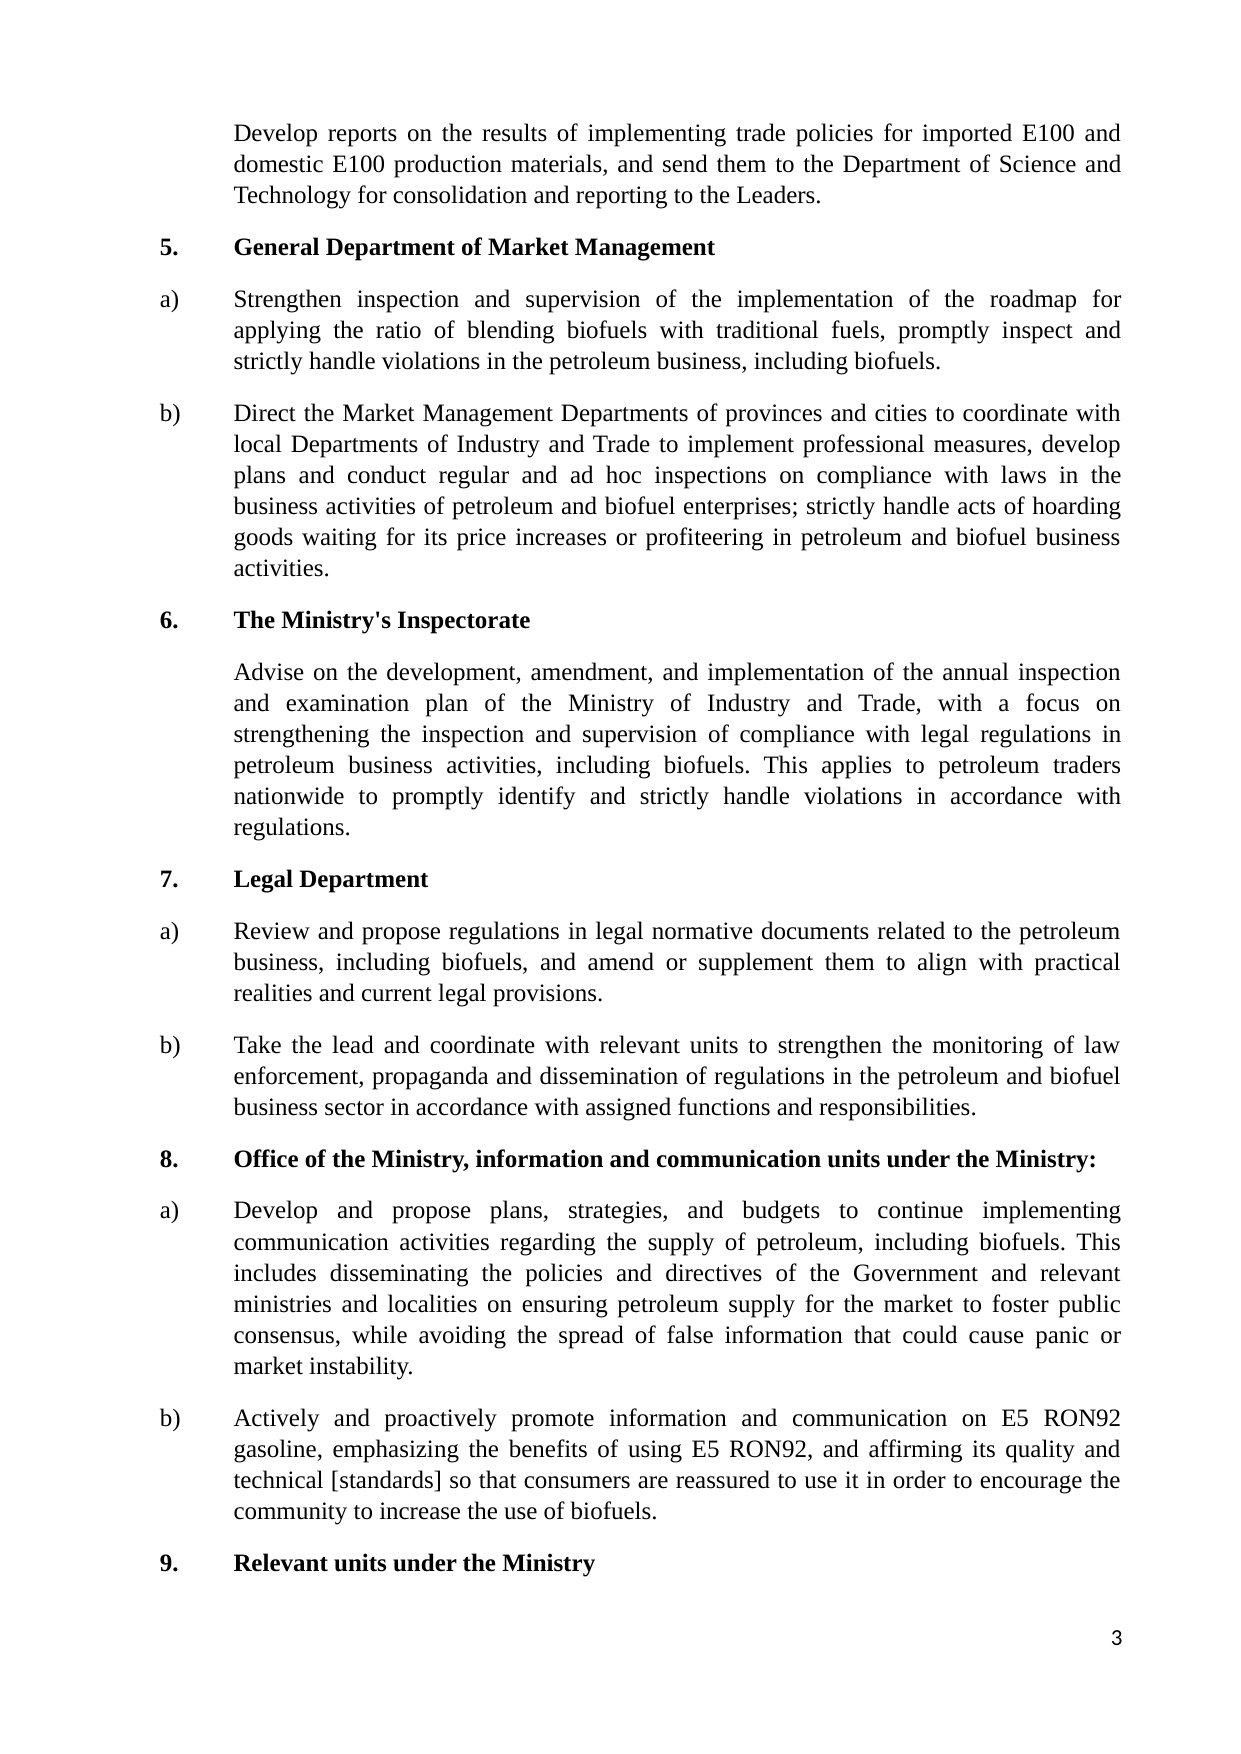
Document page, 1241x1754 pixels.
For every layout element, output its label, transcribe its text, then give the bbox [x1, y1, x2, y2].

text b) Direct the Market Management Departments of provinces and cities to coordinate with local Departments of Industry and Trade to implement professional measures, develop plans and conduct regular and ad hoc inspections on compliance with laws in the business activities of petroleum and biofuel enterprises; strictly handle acts of hoarding goods waiting for its price increases or profiteering in petroleum and biofuel business activities. [159, 398, 1122, 582]
text 7. Legal Department [159, 864, 1122, 893]
text Advise on the development, amendment, and implementation of the annual inspection and examination plan of the Ministry of Industry and Trade, with a focus on strengthening the inspection and supervision of compliance with legal regulations in petroleum business activities, including biofuels. This applies to petroleum traders nationwide to promptly identify and strictly handle violations in accordance with regulations. [233, 657, 1122, 841]
text 9. Relevant units under the Ministry [159, 1548, 1122, 1576]
text b) Actively and proactively promote information and communication on E5 RON92 gasoline, emphasizing the benefits of using E5 RON92, and affirming its quality and technical [standards] so that consumers are reassured to use it in order to encourage the community to increase the use of biofuels. [159, 1403, 1122, 1524]
text 5. General Department of Market Management [159, 232, 1122, 261]
text a) Develop and propose plans, strategies, and budgets to continue implementing communication activities regarding the supply of petroleum, including biofuels. This includes disseminating the policies and directives of the Government and relevant ministries and localities on ensuring petroleum supply for the market to foster public consensus, while avoiding the spread of false information that could cause panic or market instability. [159, 1196, 1122, 1379]
text a) Strengthen inspection and supervision of the implementation of the roadmap for applying the ratio of blending biofuels with traditional fuels, promptly inspect and strictly handle violations in the petroleum business, including biofuels. [159, 284, 1122, 375]
text b) Take the lead and coordinate with relevant units to strengthen the monitoring of law enforcement, propaganda and dissemination of regulations in the petroleum and biofuel business sector in accordance with assigned functions and responsibilities. [159, 1030, 1122, 1121]
text a) Review and propose regulations in legal normative documents related to the petroleum business, including biofuels, and amend or supplement them to align with practical realities and current legal provisions. [159, 916, 1122, 1007]
text Develop reports on the results of implementing trade policies for imported E100 and domestic E100 production materials, and send them to the Department of Science and Technology for consolidation and reporting to the Leaders. [233, 118, 1122, 209]
text 8. Office of the Ministry, information and communication units under the Ministry: [159, 1144, 1122, 1172]
text 6. The Ministry's Inspectorate [159, 605, 1122, 634]
